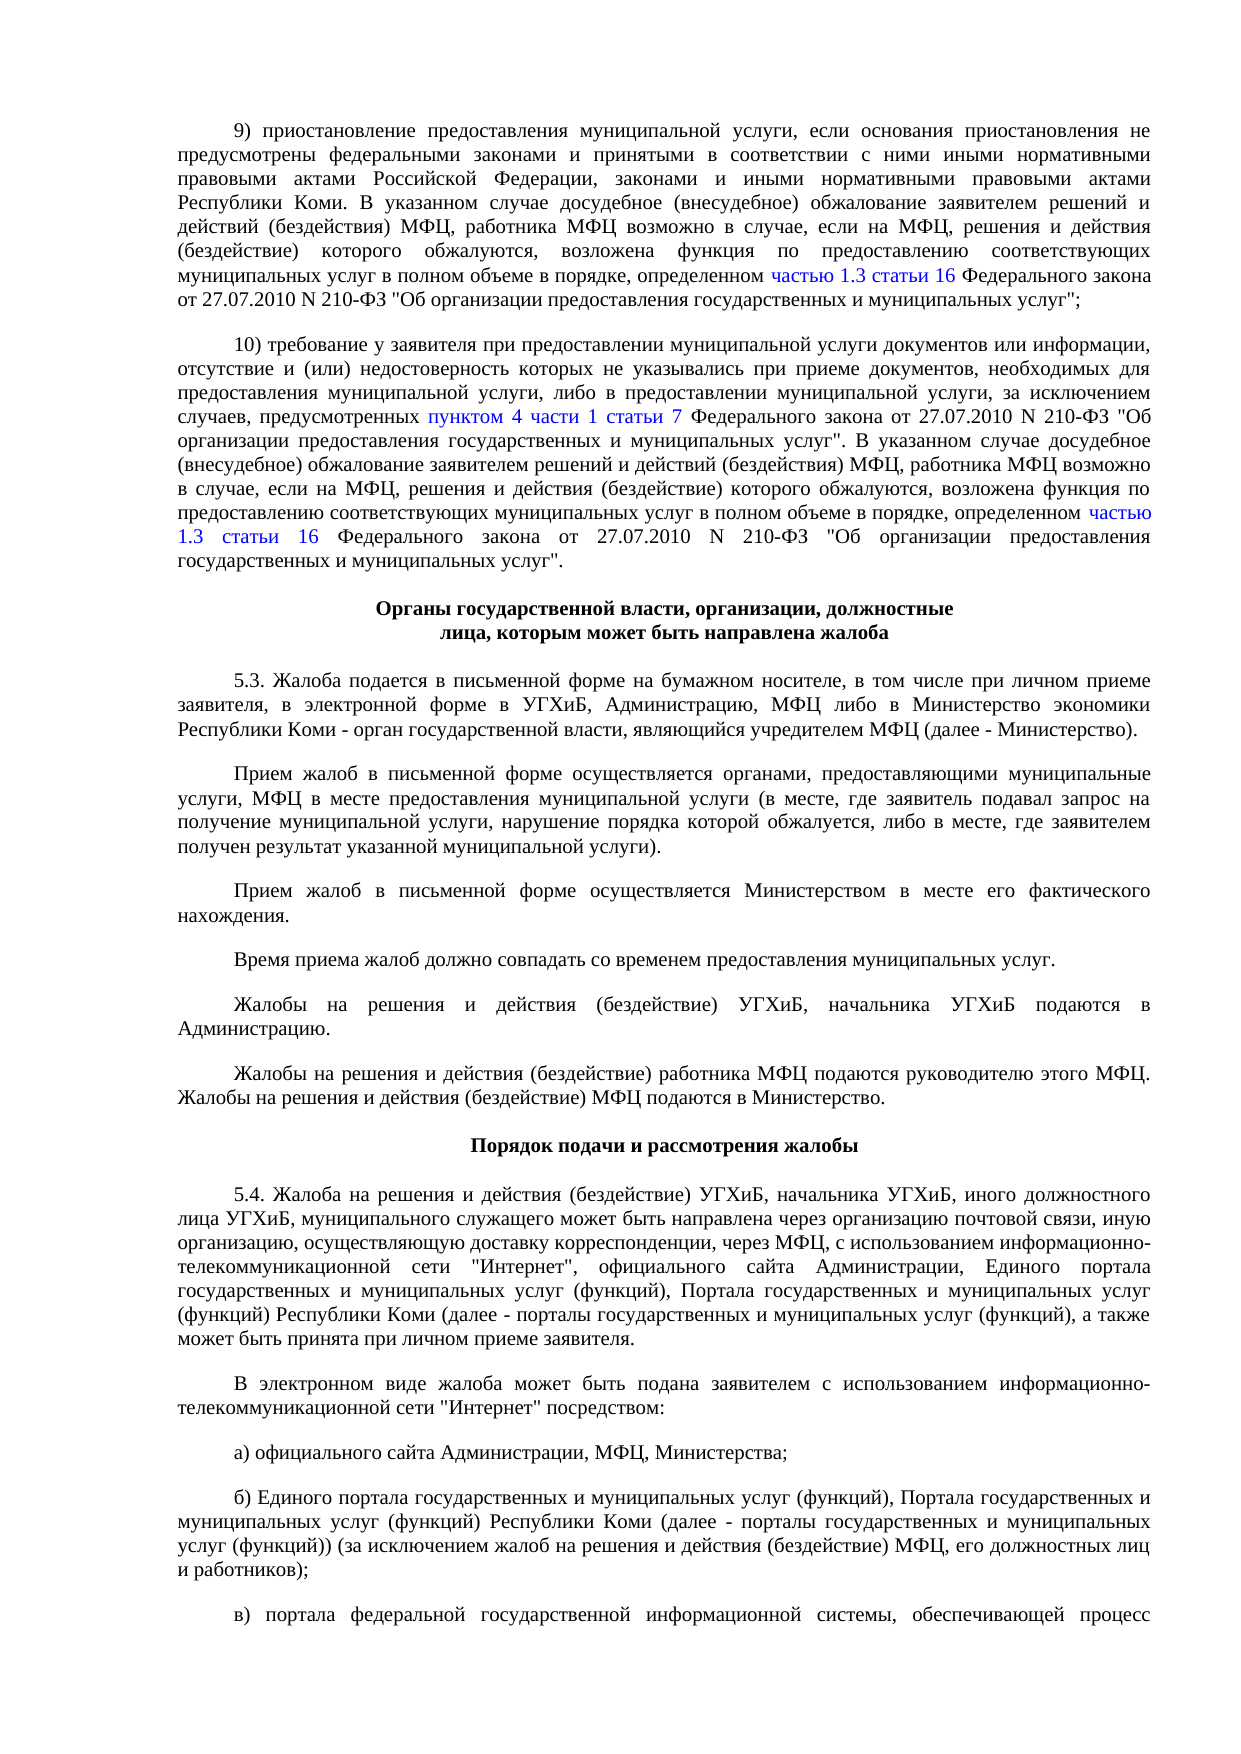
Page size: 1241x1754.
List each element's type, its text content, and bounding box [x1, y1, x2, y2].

title Органы государственной власти, организации, должностные [177, 596, 1152, 620]
text В электронном виде жалоба может быть подана заявителем с использованием информационно-телекоммуникационной сети "Интернет" посредством: [177, 1371, 1152, 1419]
text 5.4. Жалоба на решения и действия (бездействие) УГХиБ, начальника УГХиБ, иного должностного лица УГХиБ, муниципального служащего может быть направлена через организацию почтовой связи, иную организацию, осуществляющую доставку корреспонденции, через МФЦ, с использованием информационно-телекоммуникационной сети "Интернет", официального сайта Администрации, Единого портала государственных и муниципальных услуг (функций), Портала государственных и муниципальных услуг (функций) Республики Коми (далее - порталы государственных и муниципальных услуг (функций), а также может быть принята при личном приеме заявителя. [177, 1182, 1152, 1350]
text Жалобы на решения и действия (бездействие) работника МФЦ подаются руководителю этого МФЦ. Жалобы на решения и действия (бездействие) МФЦ подаются в Министерство. [177, 1061, 1152, 1109]
text 9) приостановление предоставления муниципальной услуги, если основания приостановления не предусмотрены федеральными законами и принятыми в соответствии с ними иными нормативными правовыми актами Российской Федерации, законами и иными нормативными правовыми актами Республики Коми. В указанном случае досудебное (внесудебное) обжалование заявителем решений и действий (бездействия) МФЦ, работника МФЦ возможно в случае, если на МФЦ, решения и действия (бездействие) которого обжалуются, возложена функция по предоставлению соответствующих муниципальных услуг в полном объеме в порядке, определенном частью 1.3 статьи 16 Федерального закона от 27.07.2010 N 210-ФЗ "Об организации предоставления государственных и муниципальных услуг"; [177, 118, 1152, 311]
text 10) требование у заявителя при предоставлении муниципальной услуги документов или информации, отсутствие и (или) недостоверность которых не указывались при приеме документов, необходимых для предоставления муниципальной услуги, либо в предоставлении муниципальной услуги, за исключением случаев, предусмотренных пунктом 4 части 1 статьи 7 Федерального закона от 27.07.2010 N 210-ФЗ "Об организации предоставления государственных и муниципальных услуг". В указанном случае досудебное (внесудебное) обжалование заявителем решений и действий (бездействия) МФЦ, работника МФЦ возможно в случае, если на МФЦ, решения и действия (бездействие) которого обжалуются, возложена функция по предоставлению соответствующих муниципальных услуг в полном объеме в порядке, определенном частью 1.3 статьи 16 Федерального закона от 27.07.2010 N 210-ФЗ "Об организации предоставления государственных и муниципальных услуг". [177, 331, 1152, 572]
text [177, 1602, 1152, 1626]
text 5.3. Жалоба подается в письменной форме на бумажном носителе, в том числе при личном приеме заявителя, в электронной форме в УГХиБ, Администрацию, МФЦ либо в Министерство экономики Республики Коми - орган государственной власти, являющийся учредителем МФЦ (далее - Министерство). [177, 668, 1152, 741]
text Жалобы на решения и действия (бездействие) УГХиБ, начальника УГХиБ подаются в Администрацию. [177, 992, 1152, 1040]
text Прием жалоб в письменной форме осуществляется органами, предоставляющими муниципальные услуги, МФЦ в месте предоставления муниципальной услуги (в месте, где заявитель подавал запрос на получение муниципальной услуги, нарушение порядка которой обжалуется, либо в месте, где заявителем получен результат указанной муниципальной услуги). [177, 761, 1152, 858]
text а) официального сайта Администрации, МФЦ, Министерства; [177, 1440, 1152, 1464]
title лица, которым может быть направлена жалоба [177, 620, 1152, 644]
text б) Единого портала государственных и муниципальных услуг (функций), Портала государственных и муниципальных услуг (функций) Республики Коми (далее - порталы государственных и муниципальных услуг (функций)) (за исключением жалоб на решения и действия (бездействие) МФЦ, его должностных лиц и работников); [177, 1485, 1152, 1581]
text Время приема жалоб должно совпадать со временем предоставления муниципальных услуг. [177, 947, 1152, 971]
title Порядок подачи и рассмотрения жалобы [177, 1133, 1152, 1157]
text Прием жалоб в письменной форме осуществляется Министерством в месте его фактического нахождения. [177, 878, 1152, 927]
